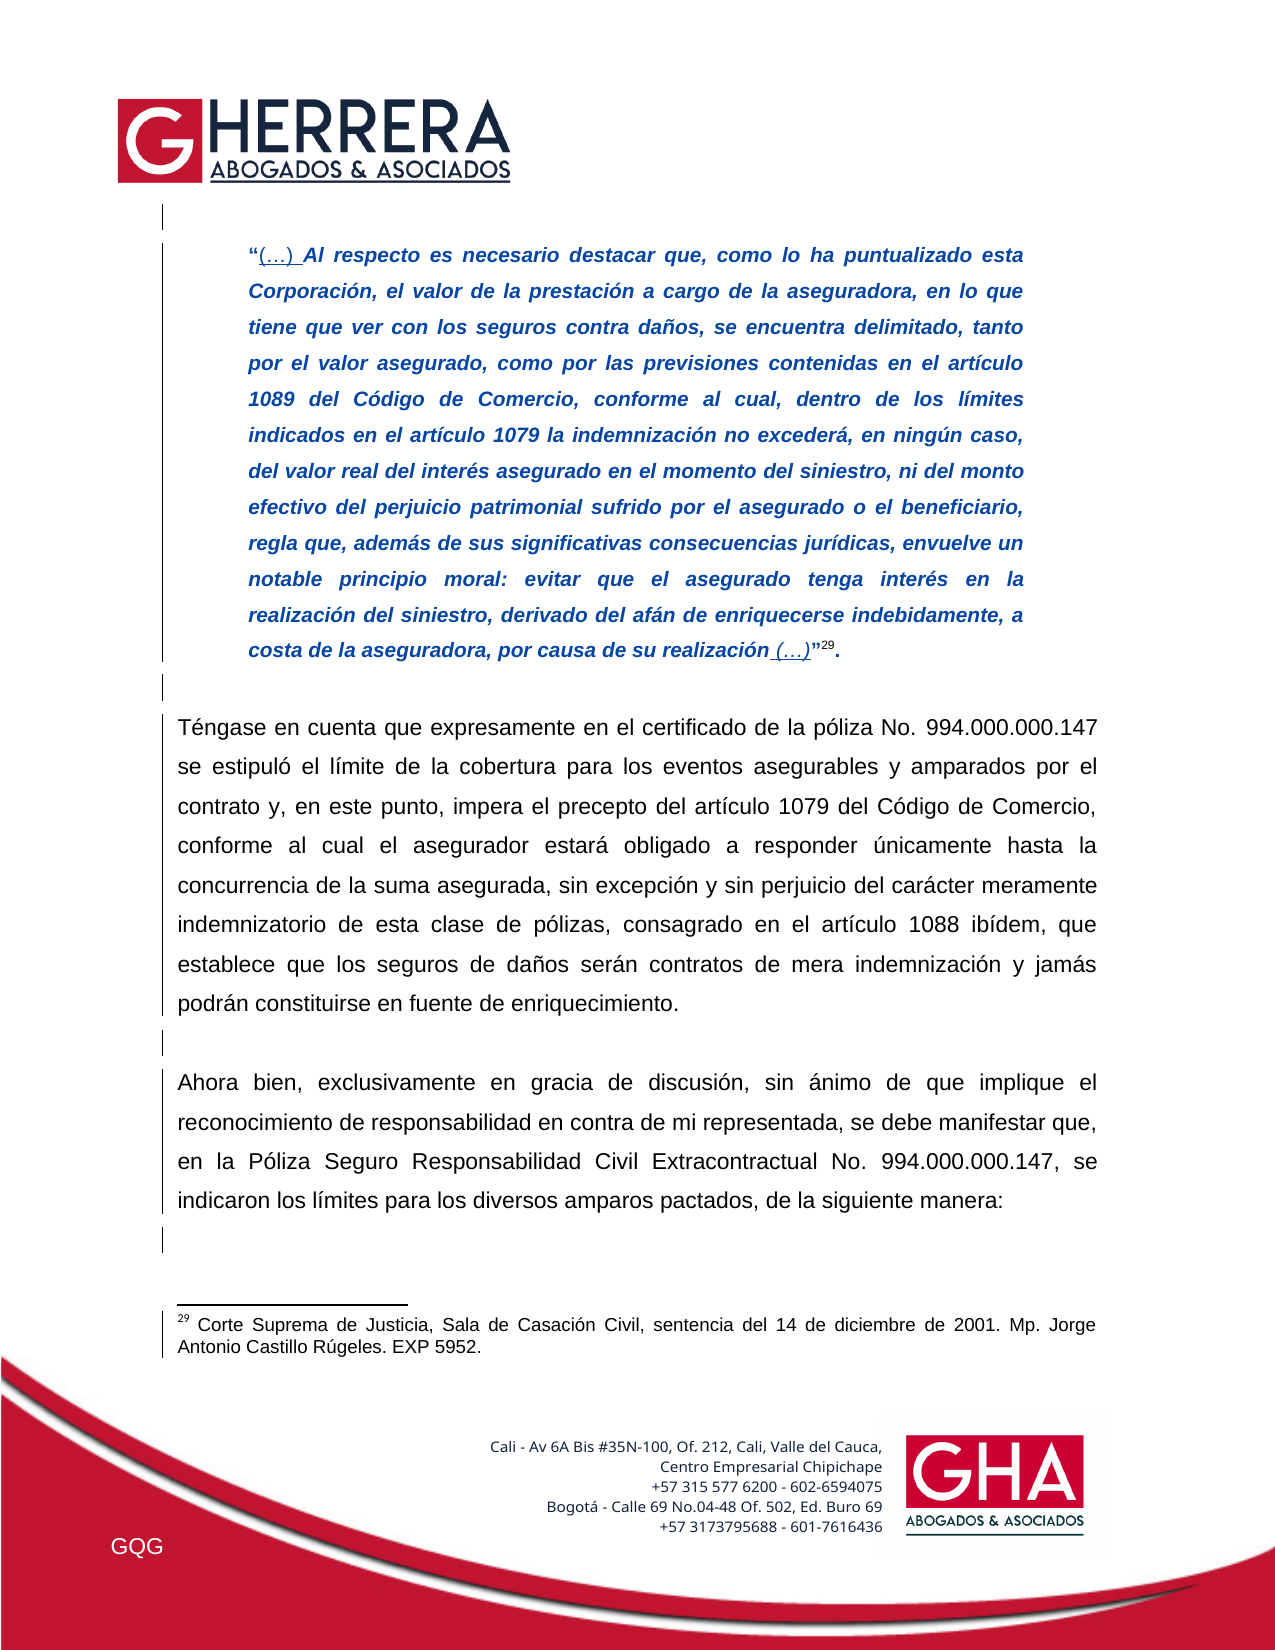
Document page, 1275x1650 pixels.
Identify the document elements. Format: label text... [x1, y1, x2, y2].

picture [208, 1344, 213, 1352]
picture [0, 1343, 1275, 1650]
text Téngase en cuenta que expresamente en el certificado de la póliza No. 994.000.000.147 se estipuló el límite de la cobertura para los eventos asegurables y amparados por el contrato y, en este punto, impera el precepto del artículo 1079 del Código de Comercio, conforme al cual el asegurador estará obligado a responder únicamente hasta la concurrencia de la suma asegurada, sin excepción y sin perjuicio del carácter meramente indemnizatorio de esta clase de pólizas, consagrado en el artículo 1088 ibídem, que establece que los seguros de daños serán contratos de mera indemnización y jamás podrán constituirse en fuente de enriquecimiento. [177, 714, 1098, 1016]
picture [233, 1344, 238, 1352]
text “Al respecto es necesario destacar que, como lo ha puntualizado esta Corporación, el valor de la prestación a cargo de la aseguradora, en lo que tiene que ver con los seguros contra daños, se encuentra delimitado, tanto por el valor asegurado, como por las previsiones contenidas en el artículo 1089 del Código de Comercio, conforme al cual, dentro de los límites indicados en el artículo 1079 la indemnización no excederá, en ningún caso, del valor real del interés asegurado en el momento del siniestro, ni del monto efectivo del perjuicio patrimonial sufrido por el asegurado o el beneficiario, regla que, además de sus significativas consecuencias jurídicas, envuelve un notable principio moral: evitar que el asegurado tenga interés en la realización del siniestro, derivado del afán de enriquecerse indebidamente, a costa de la aseguradora, por causa de su realización”. [248, 243, 1027, 662]
picture [97, 75, 530, 206]
text Ahora bien, exclusivamente en gracia de discusión, sin ánimo de que implique el reconocimiento de responsabilidad en contra de mi representada, se debe manifestar que, en la Póliza Seguro Responsabilidad Civil Extracontractual No. 994.000.000.147, se indicaron los límites para los diversos amparos pactados, de la siguiente manera: [177, 1069, 1098, 1214]
picture [300, 1344, 305, 1352]
